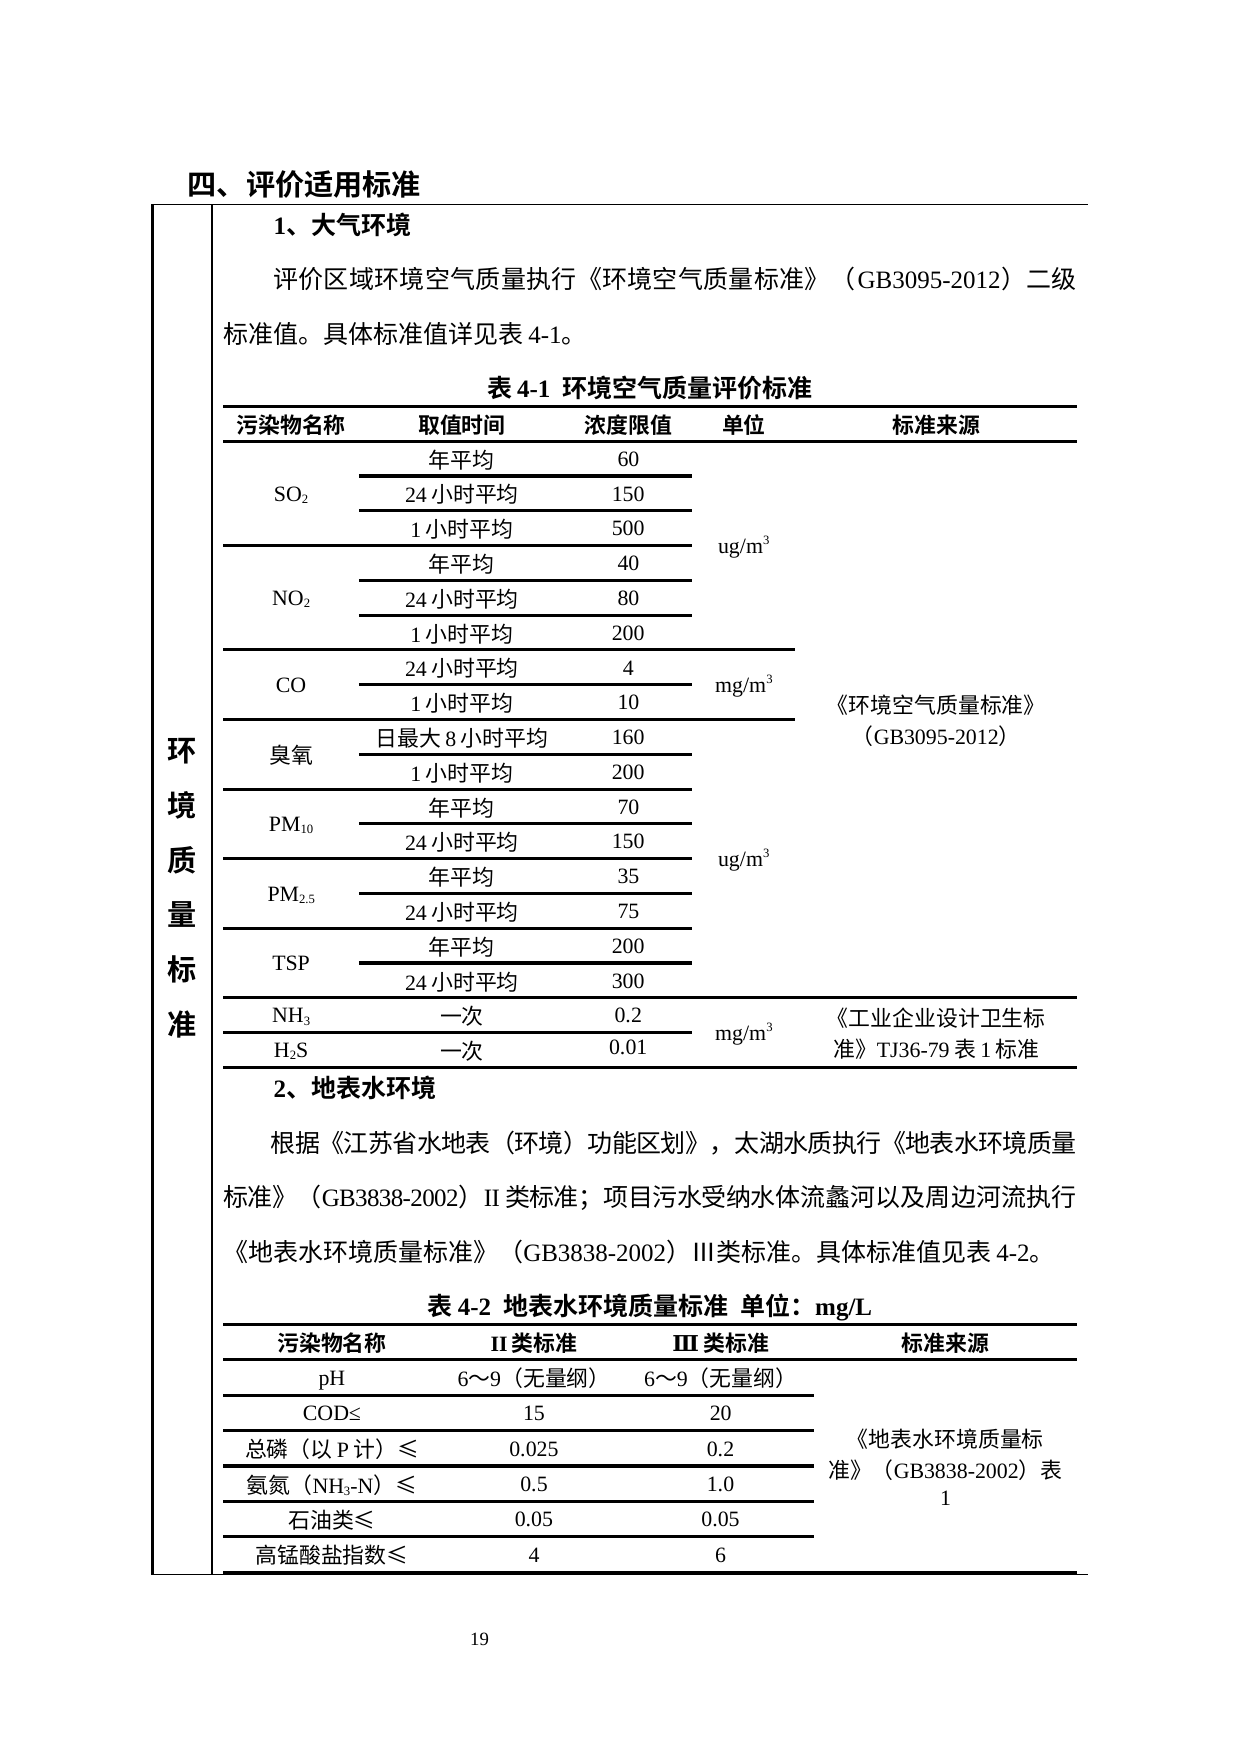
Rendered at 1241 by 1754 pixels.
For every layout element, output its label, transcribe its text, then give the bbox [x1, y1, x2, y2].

text 四、评价适用标准 [187, 162, 1053, 204]
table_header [213, 205, 1088, 1574]
table_header 环境质量标准 [154, 205, 211, 1574]
